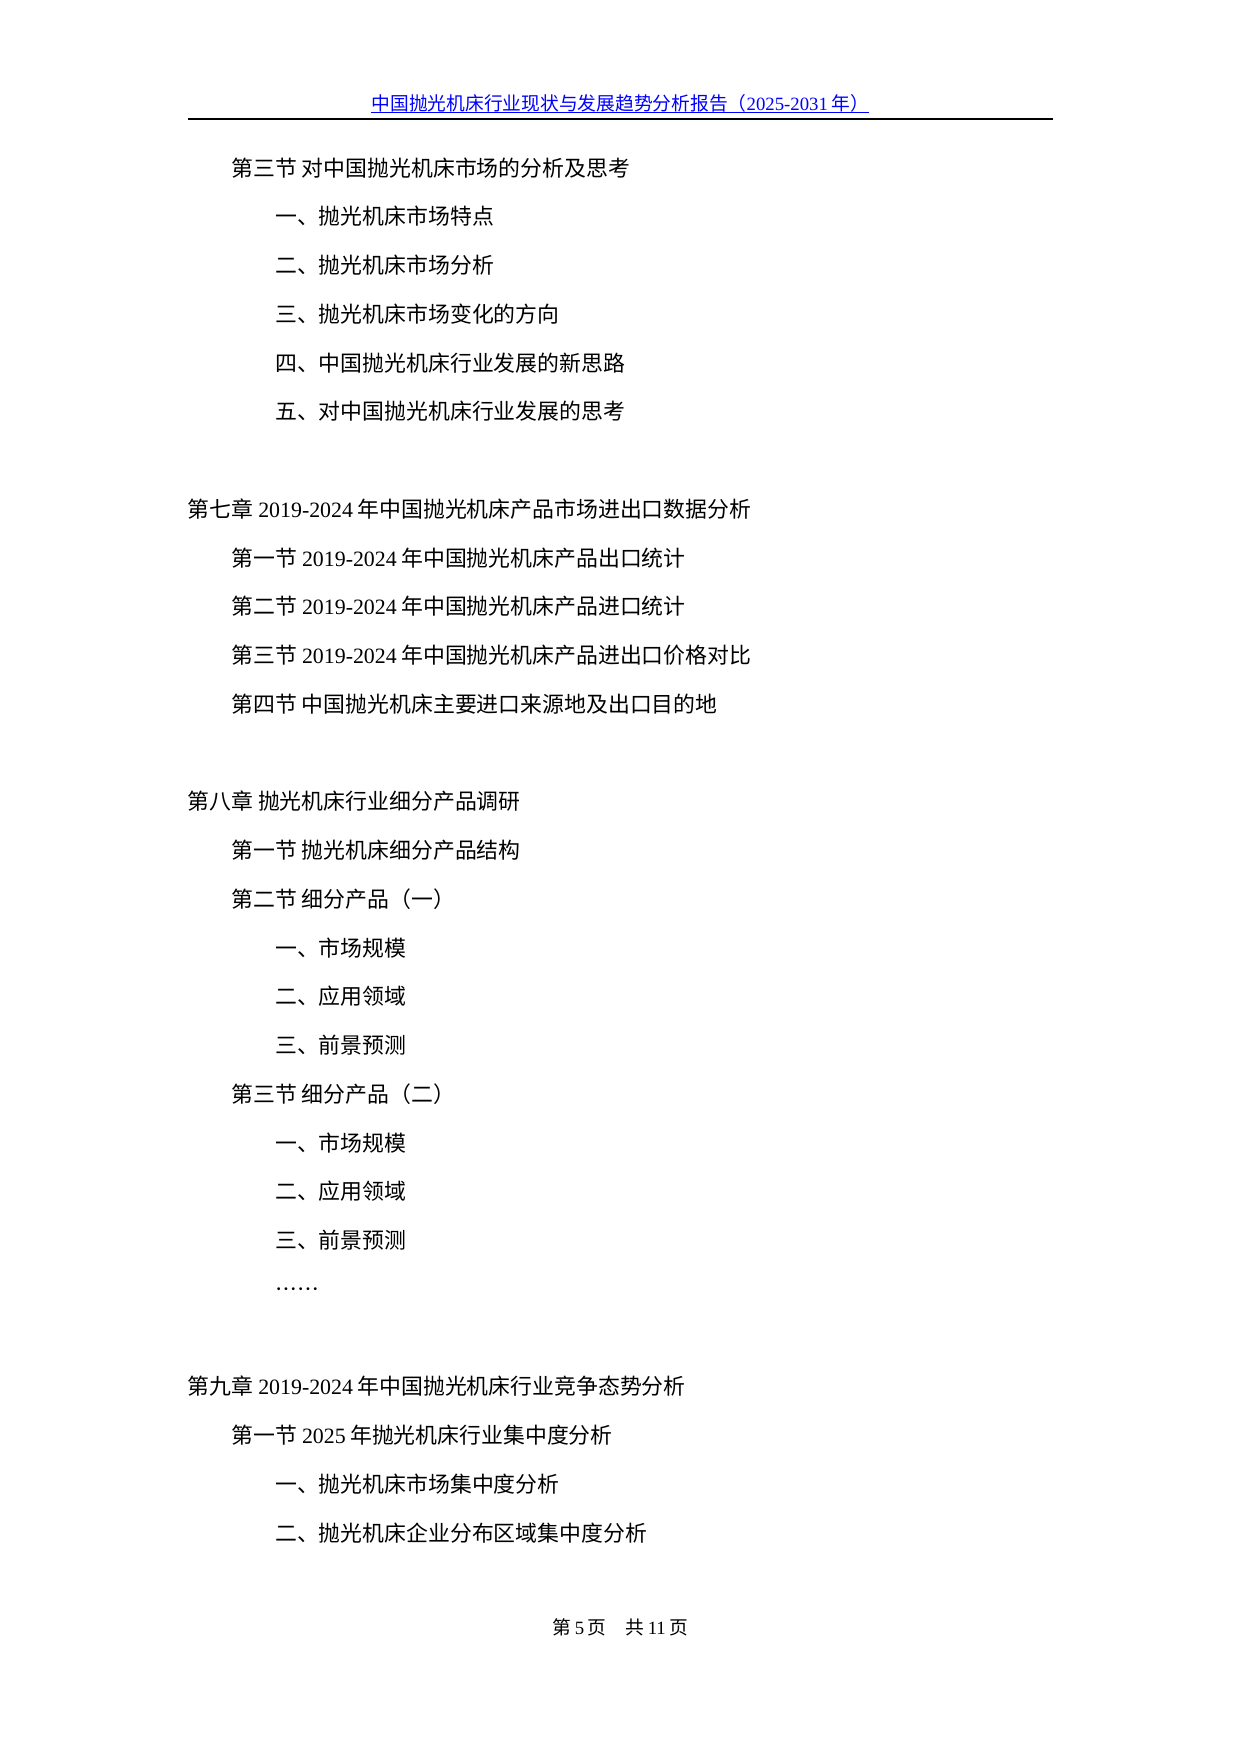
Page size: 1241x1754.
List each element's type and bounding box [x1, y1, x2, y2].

text [187, 150, 1053, 1548]
